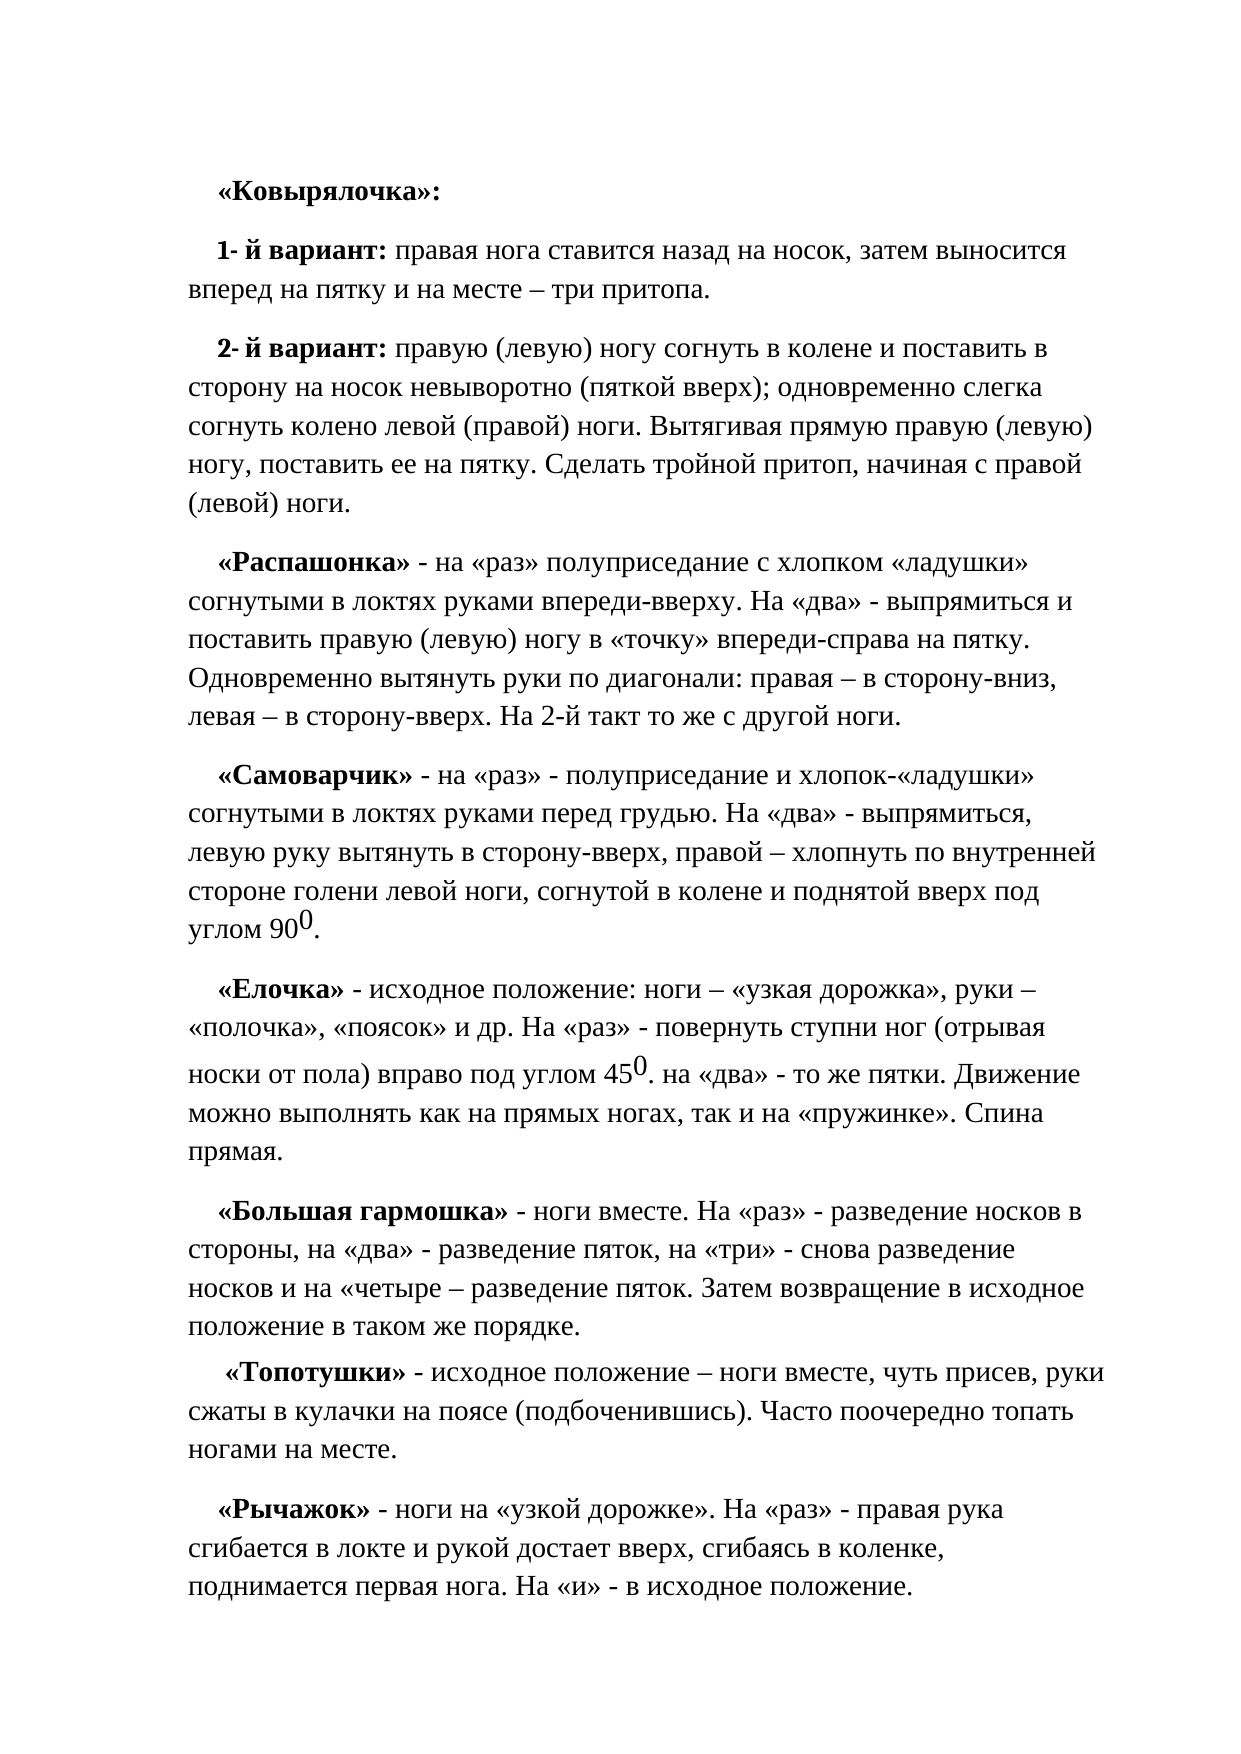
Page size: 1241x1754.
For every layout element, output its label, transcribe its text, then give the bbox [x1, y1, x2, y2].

text согнуть колено левой (правой) ноги. Вытягивая прямую правую (левую) ногу, поставить ее на пятку. Сделать тройной притоп, начиная с правой (левой) ноги. [188, 408, 1136, 518]
text прямая. [188, 1133, 1152, 1167]
text «Елочка» - исходное положение: ноги – «узкая дорожка», руки – [217, 971, 1152, 1004]
text носков и на «четыре – разведение пяток. Затем возвращение в исходное положение в таком же порядке. [188, 1270, 1127, 1342]
text Одновременно вытянуть руки по диагонали: правая – в сторону-вниз, левая – в сторону-вверх. На 2-й такт то же с другой ноги. [188, 660, 1098, 732]
text «полочка», «поясок» и др. На «раз» - повернуть ступни ног (отрывая [188, 1009, 1152, 1043]
text углом 900. [188, 911, 1152, 945]
text левую руку вытянуть в сторону-вверх, правой – хлопнуть по внутренней стороне голени левой ноги, согнутой в колене и поднятой вверх под [188, 834, 1136, 906]
list й вариант: правую (левую) ногу согнуть в колене и поставить в сторону на носок невыворотно (пяткой вверх); одновременно слегка [188, 330, 1085, 402]
text «Самоварчик» - на «раз» - полуприседание и хлопок-«ладушки» согнутыми в локтях руками перед грудью. На «два» - выпрямиться, [188, 757, 1152, 829]
subtitle «Ковырялочка»: [217, 173, 1152, 206]
list й вариант: правая нога ставится назад на носок, затем выносится вперед на пятку и на месте – три притопа. [188, 232, 1102, 305]
text носки от пола) вправо под углом 450. на «два» - то же пятки. Движение можно выполнять как на прямых ногах, так и на «пружинке». Спина [188, 1048, 1104, 1128]
text поднимается первая нога. На «и» - в исходное положение. [188, 1568, 1152, 1602]
text «Топотушки» - исходное положение – ноги вместе, чуть присев, руки сжаты в кулачки на поясе (подбоченившись). Часто поочередно топать ногами на месте. [188, 1354, 1123, 1465]
text согнутыми в локтях руками впереди-вверху. На «два» - выпрямиться и поставить правую (левую) ногу в «точку» впереди-справа на пятку. [188, 583, 1108, 655]
text «Распашонка» - на «раз» полуприседание с хлопком «ладушки» [217, 544, 1152, 577]
text «Рычажок» - ноги на «узкой дорожке». На «раз» - правая рука сгибается в локте и рукой достает вверх, сгибаясь в коленке, [188, 1491, 1021, 1563]
text «Большая гармошка» - ноги вместе. На «раз» - разведение носков в стороны, на «два» - разведение пяток, на «три» - снова разведение [188, 1193, 1106, 1265]
